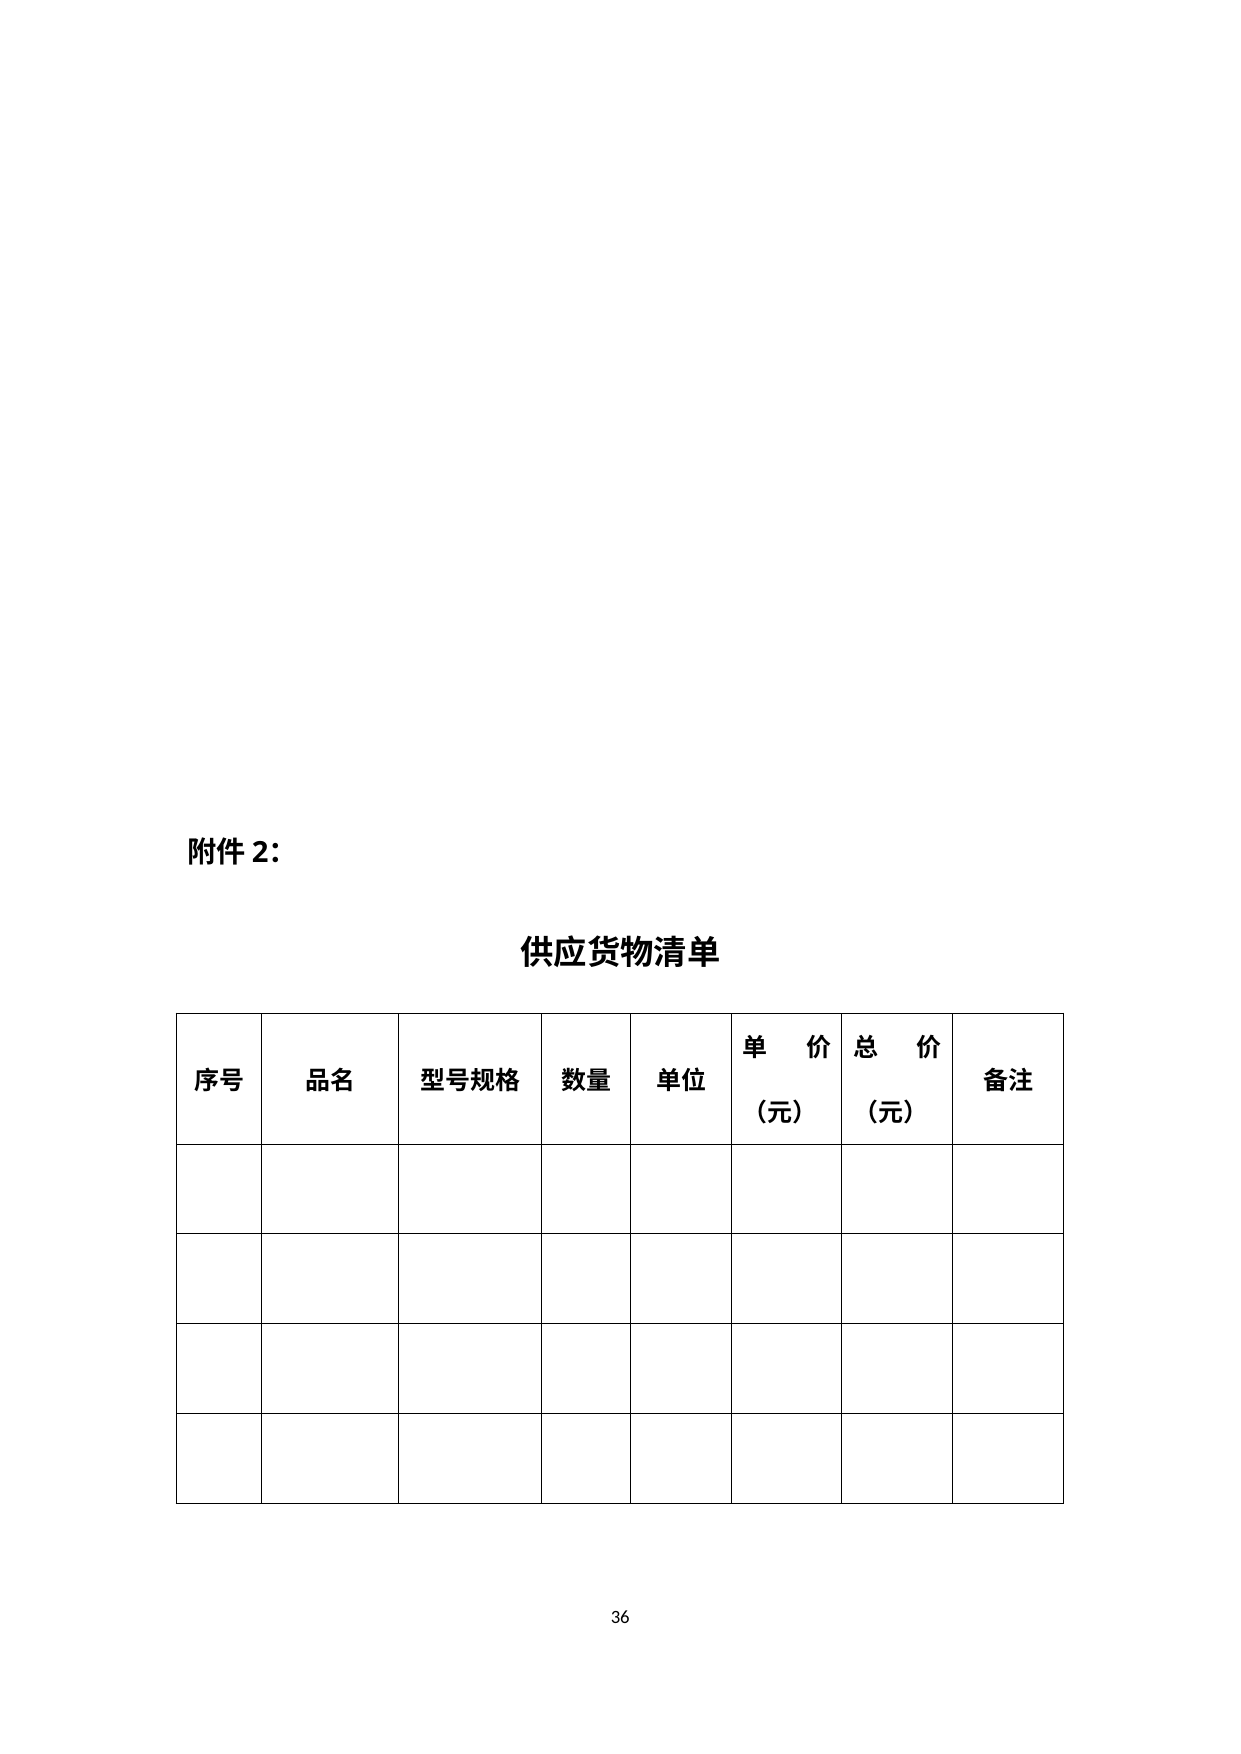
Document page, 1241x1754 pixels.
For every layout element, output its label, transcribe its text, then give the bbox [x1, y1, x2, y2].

table_cell [177, 1145, 261, 1233]
table_cell [399, 1414, 541, 1503]
table_header 数量 [542, 1014, 630, 1143]
title 供应货物清单 [187, 917, 1053, 982]
table_cell [631, 1145, 731, 1233]
table_cell [262, 1414, 398, 1503]
table_cell [542, 1324, 630, 1413]
table_header 型号规格 [399, 1014, 541, 1143]
table_cell [842, 1414, 952, 1503]
table_cell [732, 1414, 841, 1503]
table_cell [177, 1414, 261, 1503]
table_cell [842, 1234, 952, 1323]
table_cell [842, 1145, 952, 1233]
table_cell [631, 1234, 731, 1323]
table_cell [542, 1145, 630, 1233]
table_cell [953, 1414, 1063, 1503]
table_cell [262, 1234, 398, 1323]
table_cell [542, 1234, 630, 1323]
table_cell [177, 1234, 261, 1323]
table_cell [953, 1145, 1063, 1233]
table_cell [732, 1324, 841, 1413]
table_header 总价（元） [842, 1014, 952, 1143]
table_header 品名 [262, 1014, 398, 1143]
table_cell [631, 1324, 731, 1413]
table_cell [842, 1324, 952, 1413]
text 附件2： [187, 828, 1053, 871]
table_cell [262, 1145, 398, 1233]
table_cell [953, 1234, 1063, 1323]
table_cell [732, 1145, 841, 1233]
table_cell [177, 1324, 261, 1413]
table_header 单位 [631, 1014, 731, 1143]
table_header 备注 [953, 1014, 1063, 1143]
table_cell [262, 1324, 398, 1413]
table_cell [399, 1145, 541, 1233]
table_cell [732, 1234, 841, 1323]
table_cell [631, 1414, 731, 1503]
table_cell [542, 1414, 630, 1503]
table_header 单价（元） [732, 1014, 841, 1143]
table_cell [399, 1324, 541, 1413]
table_header 序号 [177, 1014, 261, 1143]
table_cell [399, 1234, 541, 1323]
table_cell [953, 1324, 1063, 1413]
